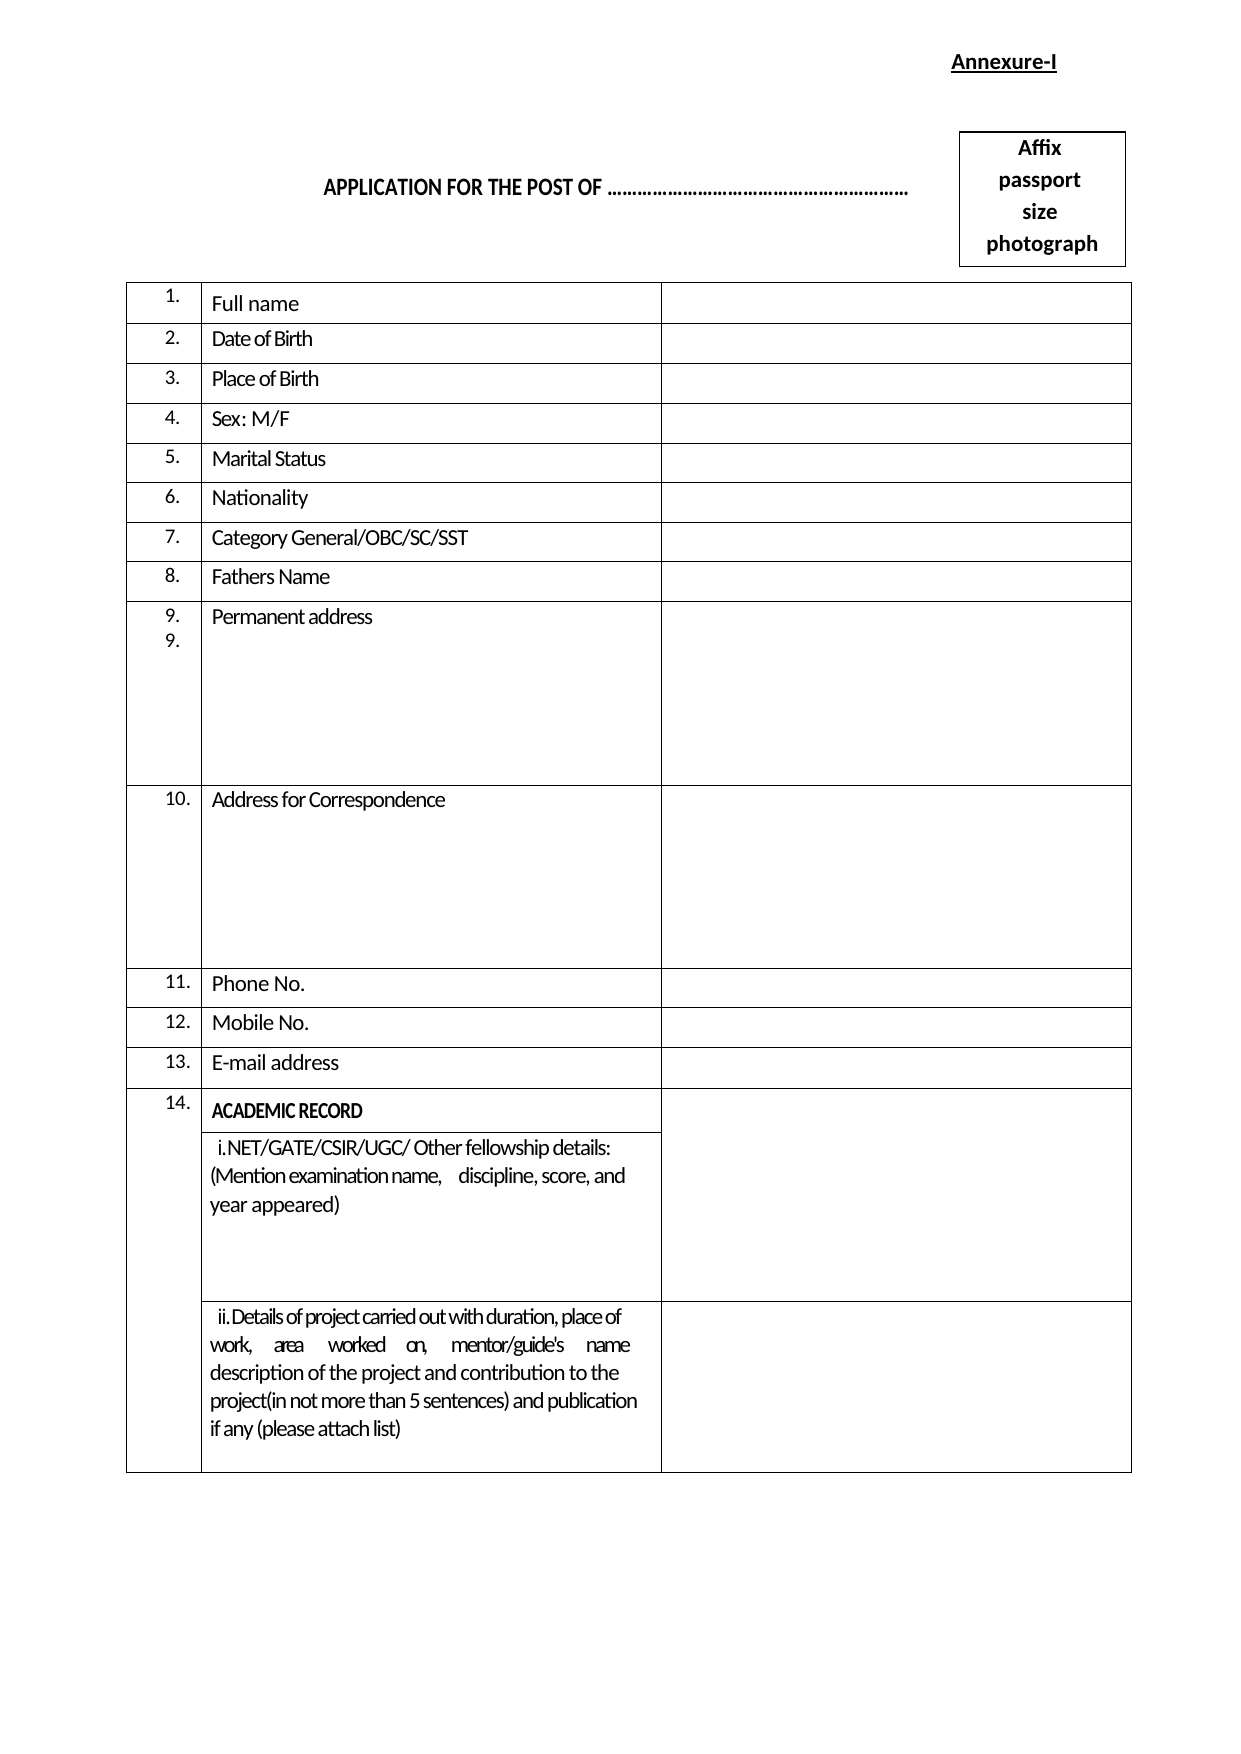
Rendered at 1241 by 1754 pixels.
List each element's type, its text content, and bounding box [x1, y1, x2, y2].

table_cell [127, 1089, 201, 1472]
table_cell [662, 404, 1131, 443]
table_cell [662, 523, 1131, 561]
table_cell E-mail address [202, 1048, 661, 1088]
table_cell [127, 444, 201, 482]
table_cell S e x : M/F [202, 404, 661, 443]
table_cell [127, 562, 201, 601]
table_cell [662, 1089, 1131, 1301]
table_cell Phone No. [202, 969, 661, 1007]
table_cell Marital Status [202, 444, 661, 482]
table_cell Permanent address [202, 602, 661, 784]
table_cell Mobile No. [202, 1008, 661, 1047]
table_cell ACADEMIC RECORD [202, 1089, 661, 1132]
table_cell NET/GATE/CSIR/UGC/ Other fellowship details: (Mention examination name, discipline, score, and year appeared) [202, 1133, 661, 1301]
table_cell 9. [127, 602, 201, 784]
table_cell [662, 562, 1131, 601]
table_cell [662, 364, 1131, 403]
table_cell [127, 1048, 201, 1088]
table_cell Place of Birth [202, 364, 661, 403]
table_cell Date of Birth [202, 324, 661, 363]
table_cell [662, 1302, 1131, 1472]
table_cell [662, 324, 1131, 363]
table_cell [127, 786, 201, 968]
table_header APPLICATION FOR THE POST OF …………………………………………………… [132, 131, 959, 266]
table_cell [127, 1008, 201, 1047]
table_cell Details of project carried out with duration, place of work, area worked on, mentor/guide's name description of the project and contribution to the project(in not more than 5 sentences) and publication if any (please attach list) [202, 1302, 661, 1472]
table_cell Address for Correspondence [202, 786, 661, 968]
table_cell Fathers Name [202, 562, 661, 601]
table_cell [662, 602, 1131, 784]
table_cell [662, 1008, 1131, 1047]
table_header Full name [202, 283, 661, 323]
table_cell [662, 483, 1131, 522]
table_cell [127, 523, 201, 561]
table_cell [127, 364, 201, 403]
table_cell [662, 969, 1131, 1007]
table_cell [127, 483, 201, 522]
table_header Affix passport size photograph [960, 133, 1125, 266]
table_cell [662, 1048, 1131, 1088]
table_header [127, 283, 201, 323]
text Annexure-I [150, 47, 1107, 75]
table_cell [127, 324, 201, 363]
table_cell Category General/OBC/SC/SST [202, 523, 661, 561]
table_cell [127, 404, 201, 443]
table_cell [662, 786, 1131, 968]
table_cell [127, 969, 201, 1007]
table_header [662, 283, 1131, 323]
table_cell Nationality [202, 483, 661, 522]
table_cell [662, 444, 1131, 482]
